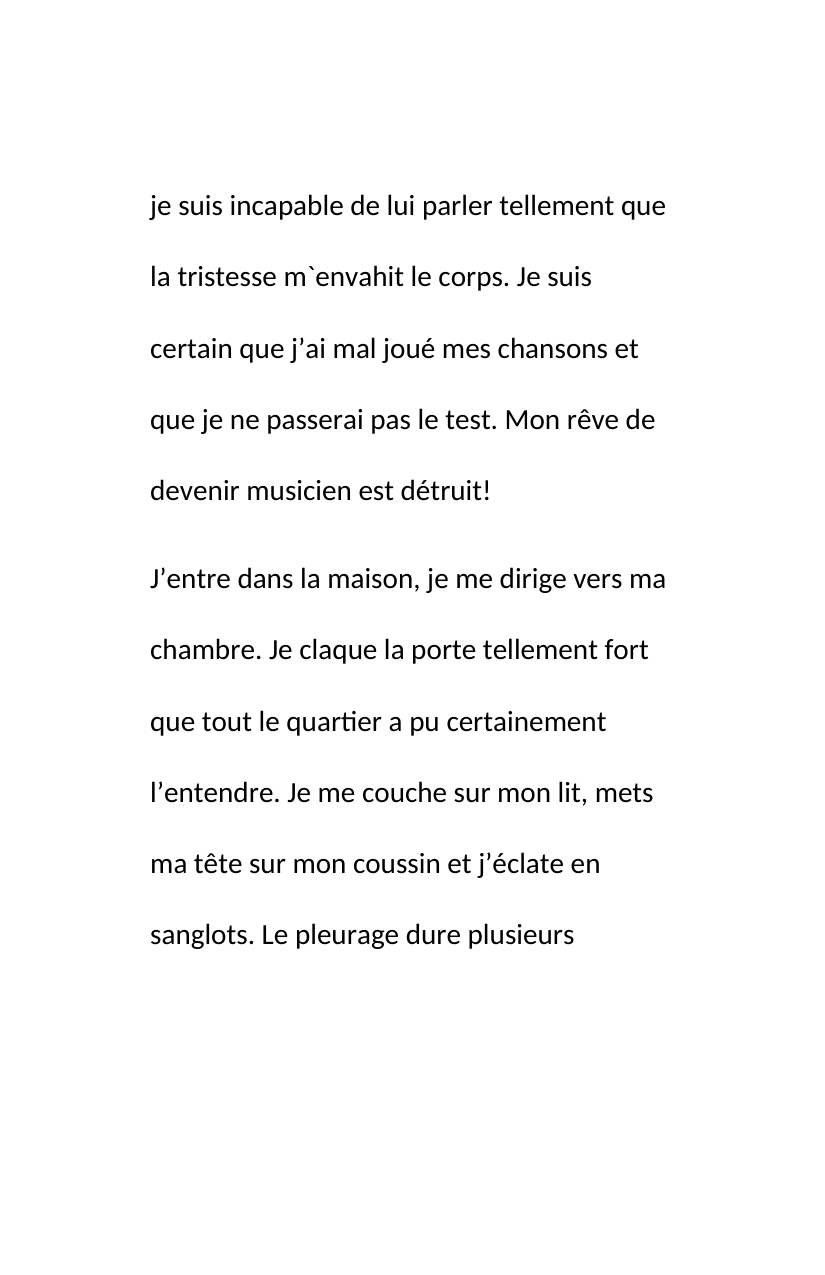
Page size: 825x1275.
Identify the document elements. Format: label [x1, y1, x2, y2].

text [150, 560, 675, 952]
text [150, 187, 675, 508]
